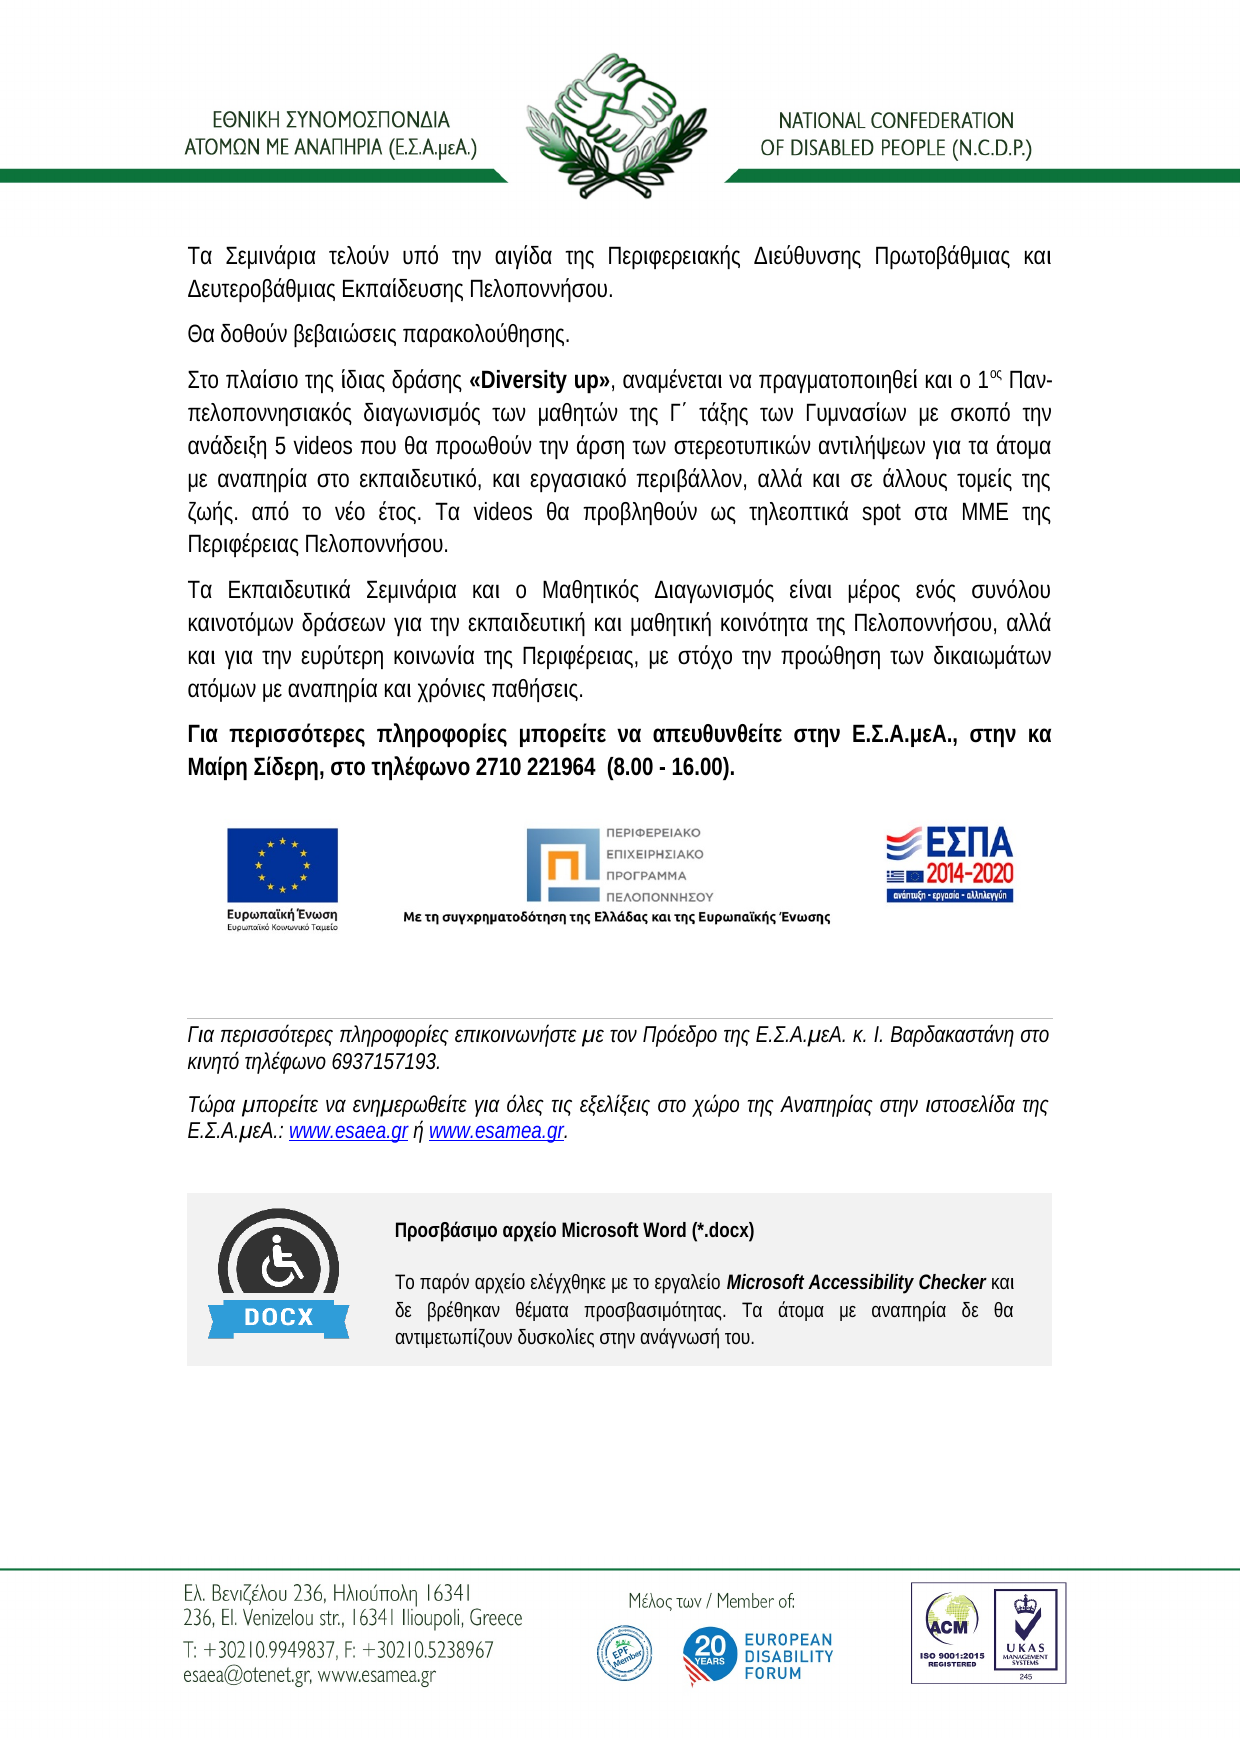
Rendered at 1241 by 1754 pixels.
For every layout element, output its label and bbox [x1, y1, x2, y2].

picture [203, 1198, 354, 1349]
picture [0, 1556, 1240, 1738]
picture [187, 797, 1053, 952]
picture [0, 0, 1240, 237]
